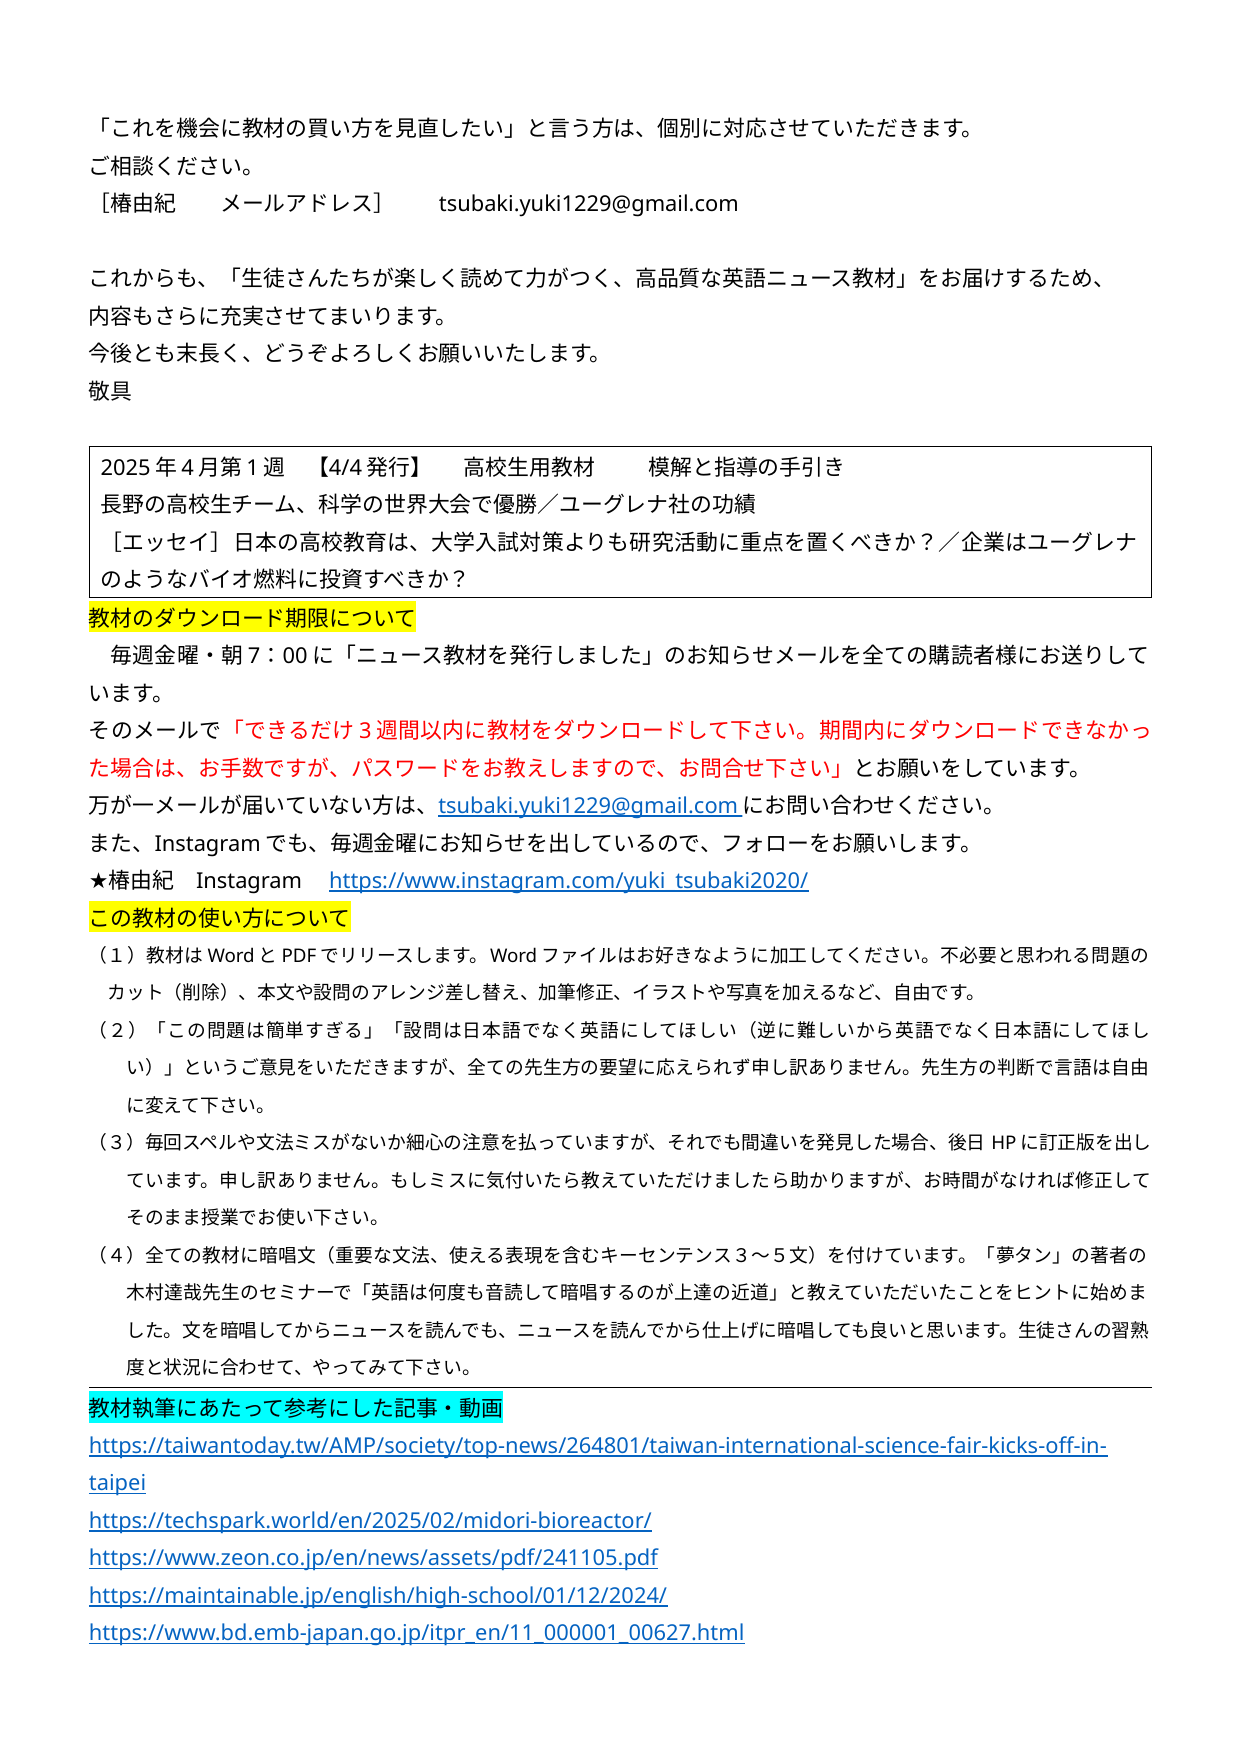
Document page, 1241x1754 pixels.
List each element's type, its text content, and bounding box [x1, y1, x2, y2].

text （４）全ての教材に暗唱文（重要な文法、使える表現を含むキーセンテンス３～５文）を付けています。「夢タン」の著者の木村達哉先生のセミナーで「英語は何度も音読して暗唱するのが上達の近道」と教えていただいたことをヒントに始めました。文を暗唱してからニュースを読んでも、ニュースを読んでから仕上げに暗唱しても良いと思います。生徒さんの習熟度と状況に合わせて、やってみて下さい。 [89, 1235, 1152, 1387]
text 教材のダウンロード期限について [89, 598, 1152, 635]
text 教材執筆にあたって参考にした記事・動画 [89, 1388, 1152, 1426]
text https://maintainable.jp/english/high-school/01/12/2024/ [89, 1576, 1152, 1613]
text 万が一メールが届いていない方は、tsubaki.yuki1229@gmail.comにお問い合わせください。 [89, 785, 1152, 823]
text この教材の使い方について [89, 898, 1152, 935]
text https://techspark.world/en/2025/02/midori-bioreactor/ [89, 1501, 1152, 1538]
table_header 2025年4月第1週 【4/4発行】 高校生用教材 模解と指導の手引き 長野の高校生チーム、科学の世界大会で優勝／ユーグレナ社の功績 ［エッセイ］日本の高校教育は、大学入試対策よりも研究活動に重点を置くべきか？／企業はユーグレナのようなバイオ燃料に投資すべきか？ [90, 447, 1151, 597]
text （３）毎回スペルや文法ミスがないか細心の注意を払っていますが、それでも間違いを発見した場合、後日HPに訂正版を出しています。申し訳ありません。もしミスに気付いたら教えていただけましたら助かりますが、お時間がなければ修正してそのまま授業でお使い下さい。 [89, 1123, 1152, 1235]
text また、Instagramでも、毎週金曜にお知らせを出しているので、フォローをお願いします。 [89, 823, 1152, 860]
text ［椿由紀 メールアドレス］ tsubaki.yuki1229@gmail.com [89, 183, 1152, 221]
text これからも、「生徒さんたちが楽しく読めて力がつく、高品質な英語ニュース教材」をお届けするため、 [89, 258, 1152, 296]
text https://www.zeon.co.jp/en/news/assets/pdf/241105.pdf [89, 1538, 1152, 1576]
text 内容もさらに充実させてまいります。 [89, 296, 1152, 333]
text https://taiwantoday.tw/AMP/society/top-news/264801/taiwan-international-science-fair-kicks-off-in-taipei [89, 1426, 1152, 1501]
text 毎週金曜・朝7：00に「ニュース教材を発行しました」のお知らせメールを全ての購読者様にお送りしています。 そのメールで「できるだけ3週間以内に教材をダウンロードして下さい。期間内にダウンロードできなかった場合は、お手数ですが、パスワードをお教えしますので、お問合せ下さい」とお願いをしています。 [89, 635, 1152, 785]
text ★椿由紀 Instagram https://www.instagram.com/yuki_tsubaki2020/ [89, 860, 1152, 898]
text 今後とも末長く、どうぞよろしくお願いいたします。 [89, 333, 1152, 371]
text 敬具 [89, 371, 1152, 408]
text https://www.bd.emb-japan.go.jp/itpr_en/11_000001_00627.html [89, 1613, 1152, 1651]
text （１）教材はWordとPDFでリリースします。Wordファイルはお好きなように加工してください。不必要と思われる問題のカット（削除）、本文や設問のアレンジ差し替え、加筆修正、イラストや写真を加えるなど、自由です。 [89, 935, 1152, 1010]
text ご相談ください。 [89, 146, 1152, 183]
text （２）「この問題は簡単すぎる」「設問は日本語でなく英語にしてほしい（逆に難しいから英語でなく日本語にしてほしい）」というご意見をいただきますが、全ての先生方の要望に応えられず申し訳ありません。先生方の判断で言語は自由に変えて下さい。 [89, 1010, 1152, 1123]
text 「これを機会に教材の買い方を見直したい」と言う方は、個別に対応させていただきます。 [89, 108, 1152, 146]
